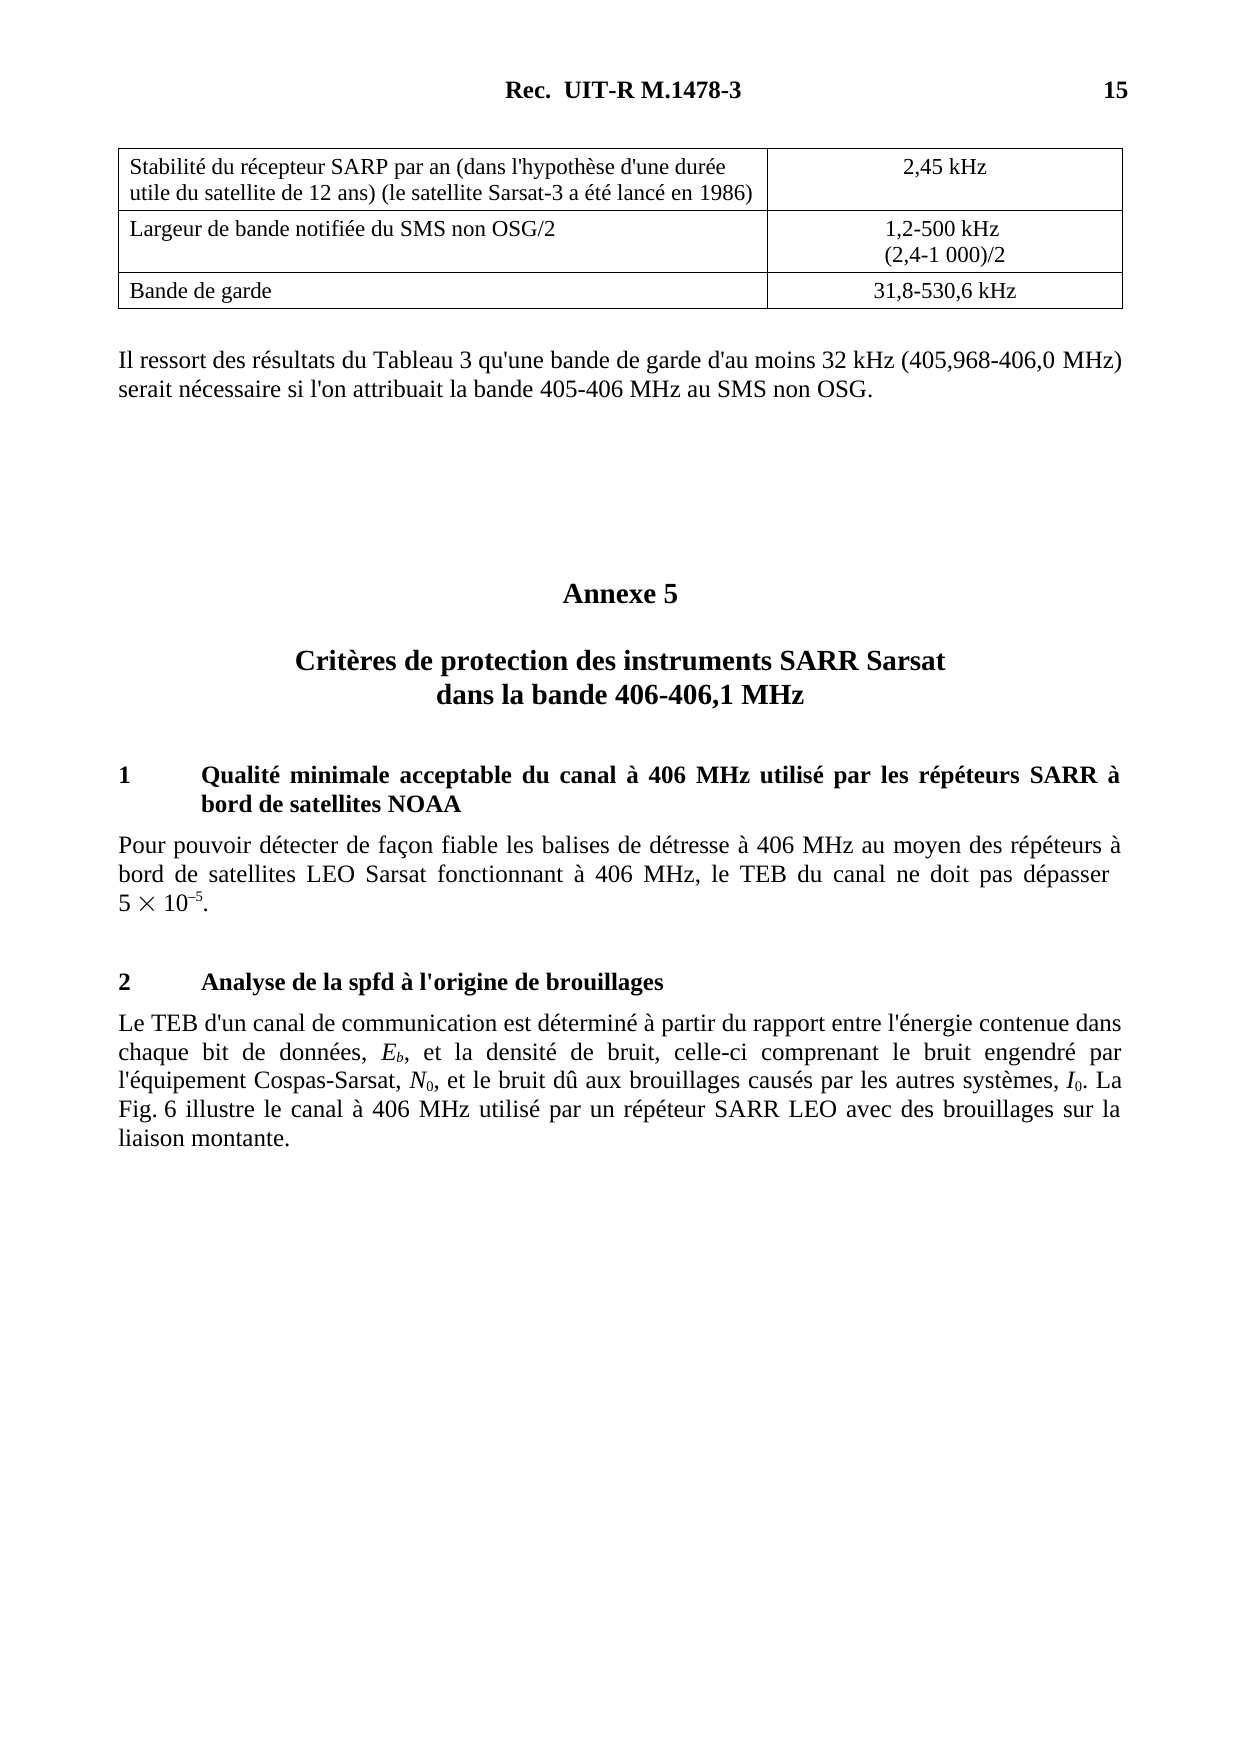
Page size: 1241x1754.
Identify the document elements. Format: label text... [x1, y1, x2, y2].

table_cell 2,45 kHz [768, 149, 1122, 210]
subtitle 2 Analyse de la spfd à l'origine de brouillages [118, 967, 1122, 996]
table_cell Bande de garde [119, 273, 767, 308]
table_cell Largeur de bande notifiée du SMS non OSG/2 [119, 211, 767, 272]
title Annexe 5 Critères de protection des instruments SARR Sarsat dans la bande 406-406,1 MHz [118, 576, 1122, 711]
table_cell Stabilité du récepteur SARP par an (dans l'hypothèse d'une durée utile du satellite de 12 ans) (le satellite Sarsat-3 a été lancé en 1986) [119, 149, 767, 210]
text Pour pouvoir détecter de façon fiable les balises de détresse à 406 MHz au moyen des répéteurs à bord de satellites LEO Sarsat fonctionnant à 406 MHz, le TEB du canal ne doit pas dépasser 5 10–5. [118, 831, 1122, 917]
table_cell 1,2-500 kHz (2,4-1 000)/2 [768, 211, 1122, 272]
text Le TEB d'un canal de communication est déterminé à partir du rapport entre l'énergie contenue dans chaque bit de données, Eb, et la densité de bruit, celle-ci comprenant le bruit engendré par l'équipement Cospas-Sarsat, N0, et le bruit dû aux brouillages causés par les autres systèmes, I0. La Fig. 6 illustre le canal à 406 MHz utilisé par un répéteur SARR LEO avec des brouillages sur la liaison montante. [118, 1008, 1122, 1152]
text Il ressort des résultats du Tableau 3 qu'une bande de garde d'au moins 32 kHz (405,968-406,0 MHz) serait nécessaire si l'on attribuait la bande 405-406 MHz au SMS non OSG. [118, 345, 1122, 403]
table_cell 31,8-530,6 kHz [768, 273, 1122, 308]
subtitle 1 Qualité minimale acceptable du canal à 406 MHz utilisé par les répéteurs SARR à bord de satellites NOAA [118, 761, 1122, 818]
